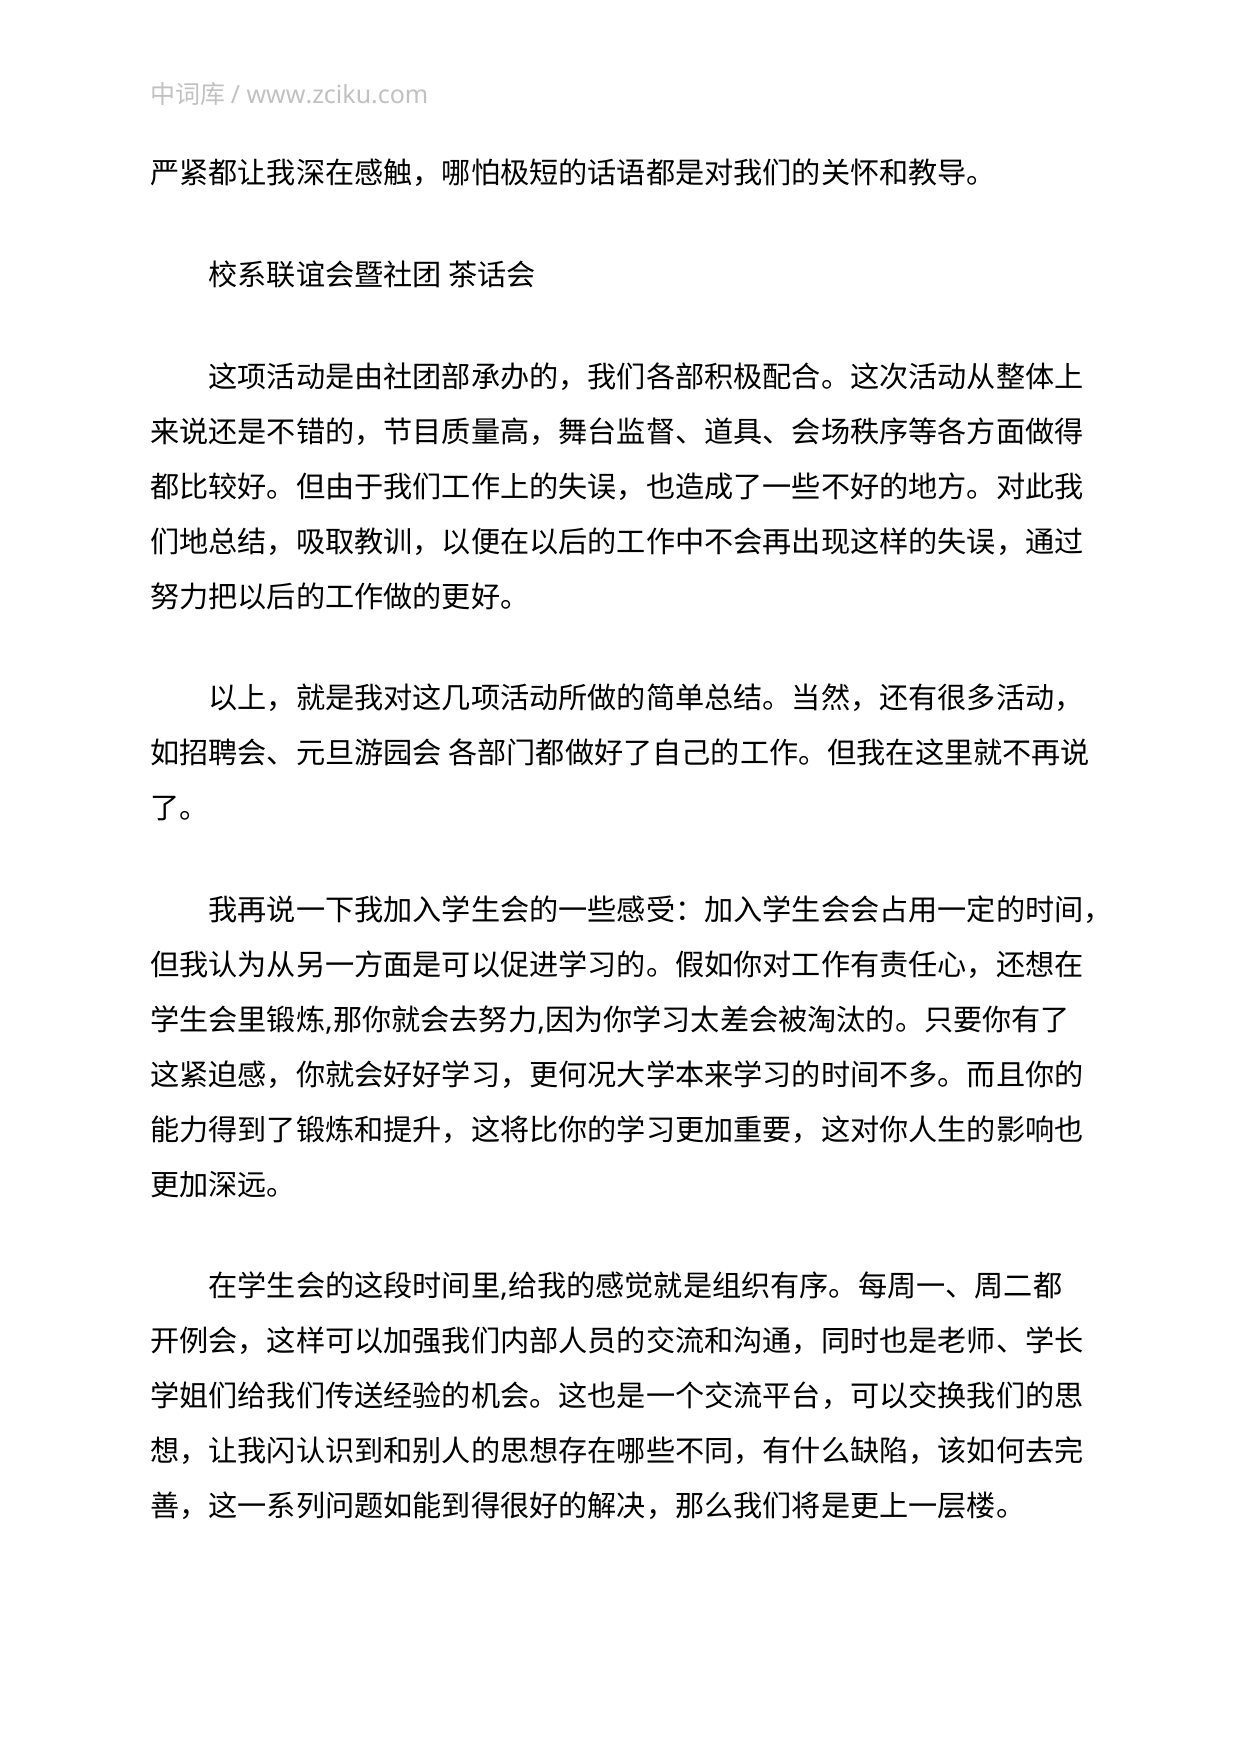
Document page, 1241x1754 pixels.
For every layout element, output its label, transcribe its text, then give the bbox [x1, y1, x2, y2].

text 这项活动是由社团部承办的，我们各部积极配合。这次活动从整体上来说还是不错的，节目质量高，舞台监督、道具、会场秩序等各方面做得都比较好。但由于我们工作上的失误，也造成了一些不好的地方。对此我们地总结，吸取教训，以便在以后的工作中不会再出现这样的失误，通过努力把以后的工作做的更好。 [150, 353, 1090, 615]
text 校系联谊会暨社团 茶话会 [150, 252, 1090, 294]
text 在学生会的这段时间里,给我的感觉就是组织有序。每周一、周二都开例会，这样可以加强我们内部人员的交流和沟通，同时也是老师、学长学姐们给我们传送经验的机会。这也是一个交流平台，可以交换我们的思想，让我闪认识到和别人的思想存在哪些不同，有什么缺陷，该如何去完善，这一系列问题如能到得很好的解决，那么我们将是更上一层楼。 [150, 1263, 1090, 1525]
text 我再说一下我加入学生会的一些感受：加入学生会会占用一定的时间，但我认为从另一方面是可以促进学习的。假如你对工作有责任心，还想在学生会里锻炼,那你就会去努力,因为你学习太差会被淘汰的。只要你有了这紧迫感，你就会好好学习，更何况大学本来学习的时间不多。而且你的能力得到了锻炼和提升，这将比你的学习更加重要，这对你人生的影响也更加深远。 [150, 886, 1090, 1203]
text 以上，就是我对这几项活动所做的简单总结。当然，还有很多活动，如招聘会、元旦游园会 各部门都做好了自己的工作。但我在这里就不再说了。 [150, 675, 1090, 827]
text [150, 150, 1090, 192]
